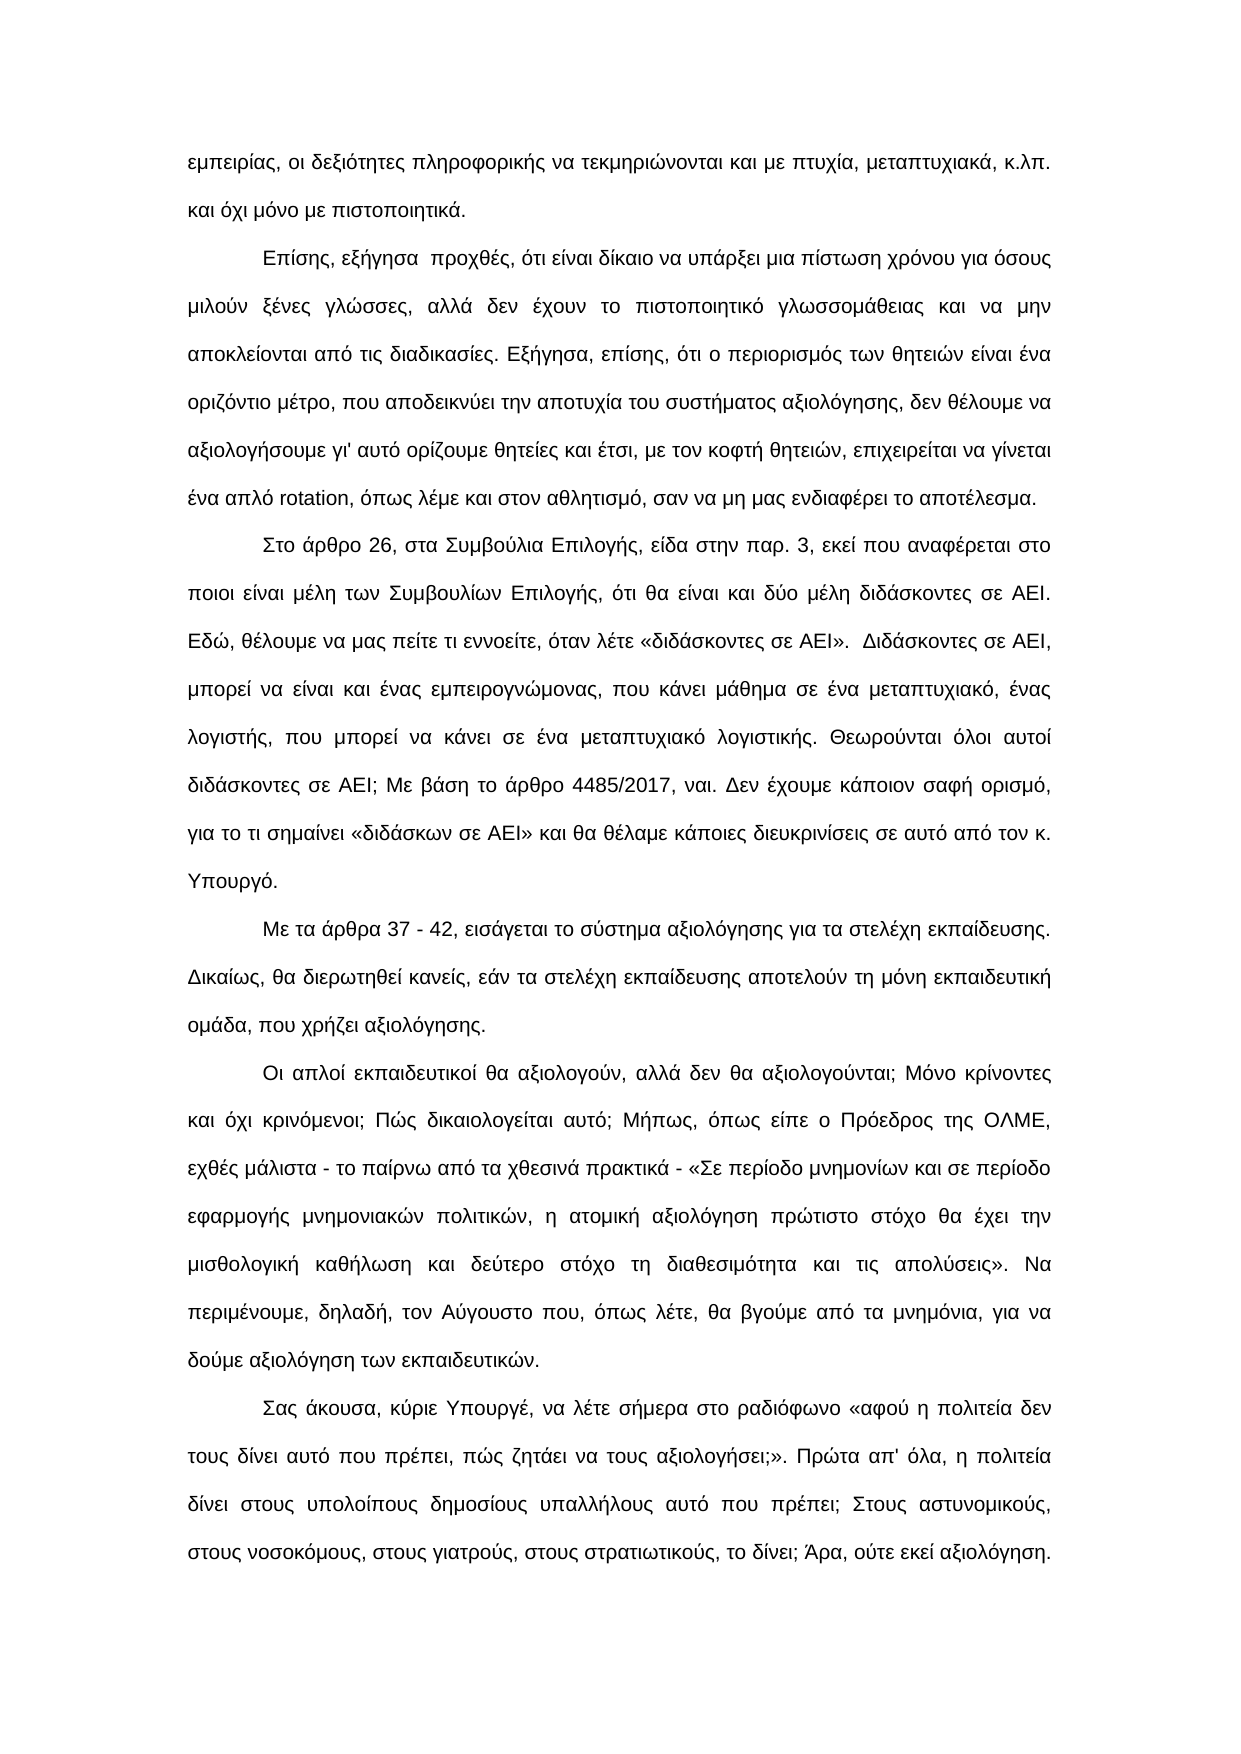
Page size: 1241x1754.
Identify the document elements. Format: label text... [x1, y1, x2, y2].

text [187, 1396, 1053, 1563]
text Με τα άρθρα 37 - 42, εισάγεται το σύστημα αξιολόγησης για τα στελέχη εκπαίδευσης. Δικαίως, θα διερωτηθεί κανείς, εάν τα στελέχη εκπαίδευσης αποτελούν τη μόνη εκπαιδευτική ομάδα, που χρήζει αξιολόγησης. [187, 917, 1053, 1036]
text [187, 150, 1053, 222]
text Οι απλοί εκπαιδευτικοί θα αξιολογούν, αλλά δεν θα αξιολογούνται; Μόνο κρίνοντες και όχι κρινόμενοι; Πώς δικαιολογείται αυτό; Μήπως, όπως είπε ο Πρόεδρος της ΟΛΜΕ, εχθές μάλιστα - το παίρνω από τα χθεσινά πρακτικά - «Σε περίοδο μνημονίων και σε περίοδο εφαρμογής μνημονιακών πολιτικών, η ατομική αξιολόγηση πρώτιστο στόχο θα έχει την μισθολογική καθήλωση και δεύτερο στόχο τη διαθεσιμότητα και τις απολύσεις». Να περιμένουμε, δηλαδή, τον Αύγουστο που, όπως λέτε, θα βγούμε από τα μνημόνια, για να δούμε αξιολόγηση των εκπαιδευτικών. [187, 1060, 1053, 1372]
text Στο άρθρο 26, στα Συμβούλια Επιλογής, είδα στην παρ. 3, εκεί που αναφέρεται στο ποιοι είναι μέλη των Συμβουλίων Επιλογής, ότι θα είναι και δύο μέλη διδάσκοντες σε ΑΕΙ. Εδώ, θέλουμε να μας πείτε τι εννοείτε, όταν λέτε «διδάσκοντες σε ΑΕΙ». Διδάσκοντες σε ΑΕΙ, μπορεί να είναι και ένας εμπειρογνώμονας, που κάνει μάθημα σε ένα μεταπτυχιακό, ένας λογιστής, που μπορεί να κάνει σε ένα μεταπτυχιακό λογιστικής. Θεωρούνται όλοι αυτοί διδάσκοντες σε ΑΕΙ; Με βάση το άρθρο 4485/2017, ναι. Δεν έχουμε κάποιον σαφή ορισμό, για το τι σημαίνει «διδάσκων σε ΑΕΙ» και θα θέλαμε κάποιες διευκρινίσεις σε αυτό από τον κ. Υπουργό. [187, 533, 1053, 893]
text Επίσης, εξήγησα προχθές, ότι είναι δίκαιο να υπάρξει μια πίστωση χρόνου για όσους μιλούν ξένες γλώσσες, αλλά δεν έχουν το πιστοποιητικό γλωσσομάθειας και να μην αποκλείονται από τις διαδικασίες. Εξήγησα, επίσης, ότι ο περιορισμός των θητειών είναι ένα οριζόντιο μέτρο, που αποδεικνύει την αποτυχία του συστήματος αξιολόγησης, δεν θέλουμε να αξιολογήσουμε γι' αυτό ορίζουμε θητείες και έτσι, με τον κοφτή θητειών, επιχειρείται να γίνεται ένα απλό rotation, όπως λέμε και στον αθλητισμό, σαν να μη μας ενδιαφέρει το αποτέλεσμα. [187, 246, 1053, 509]
